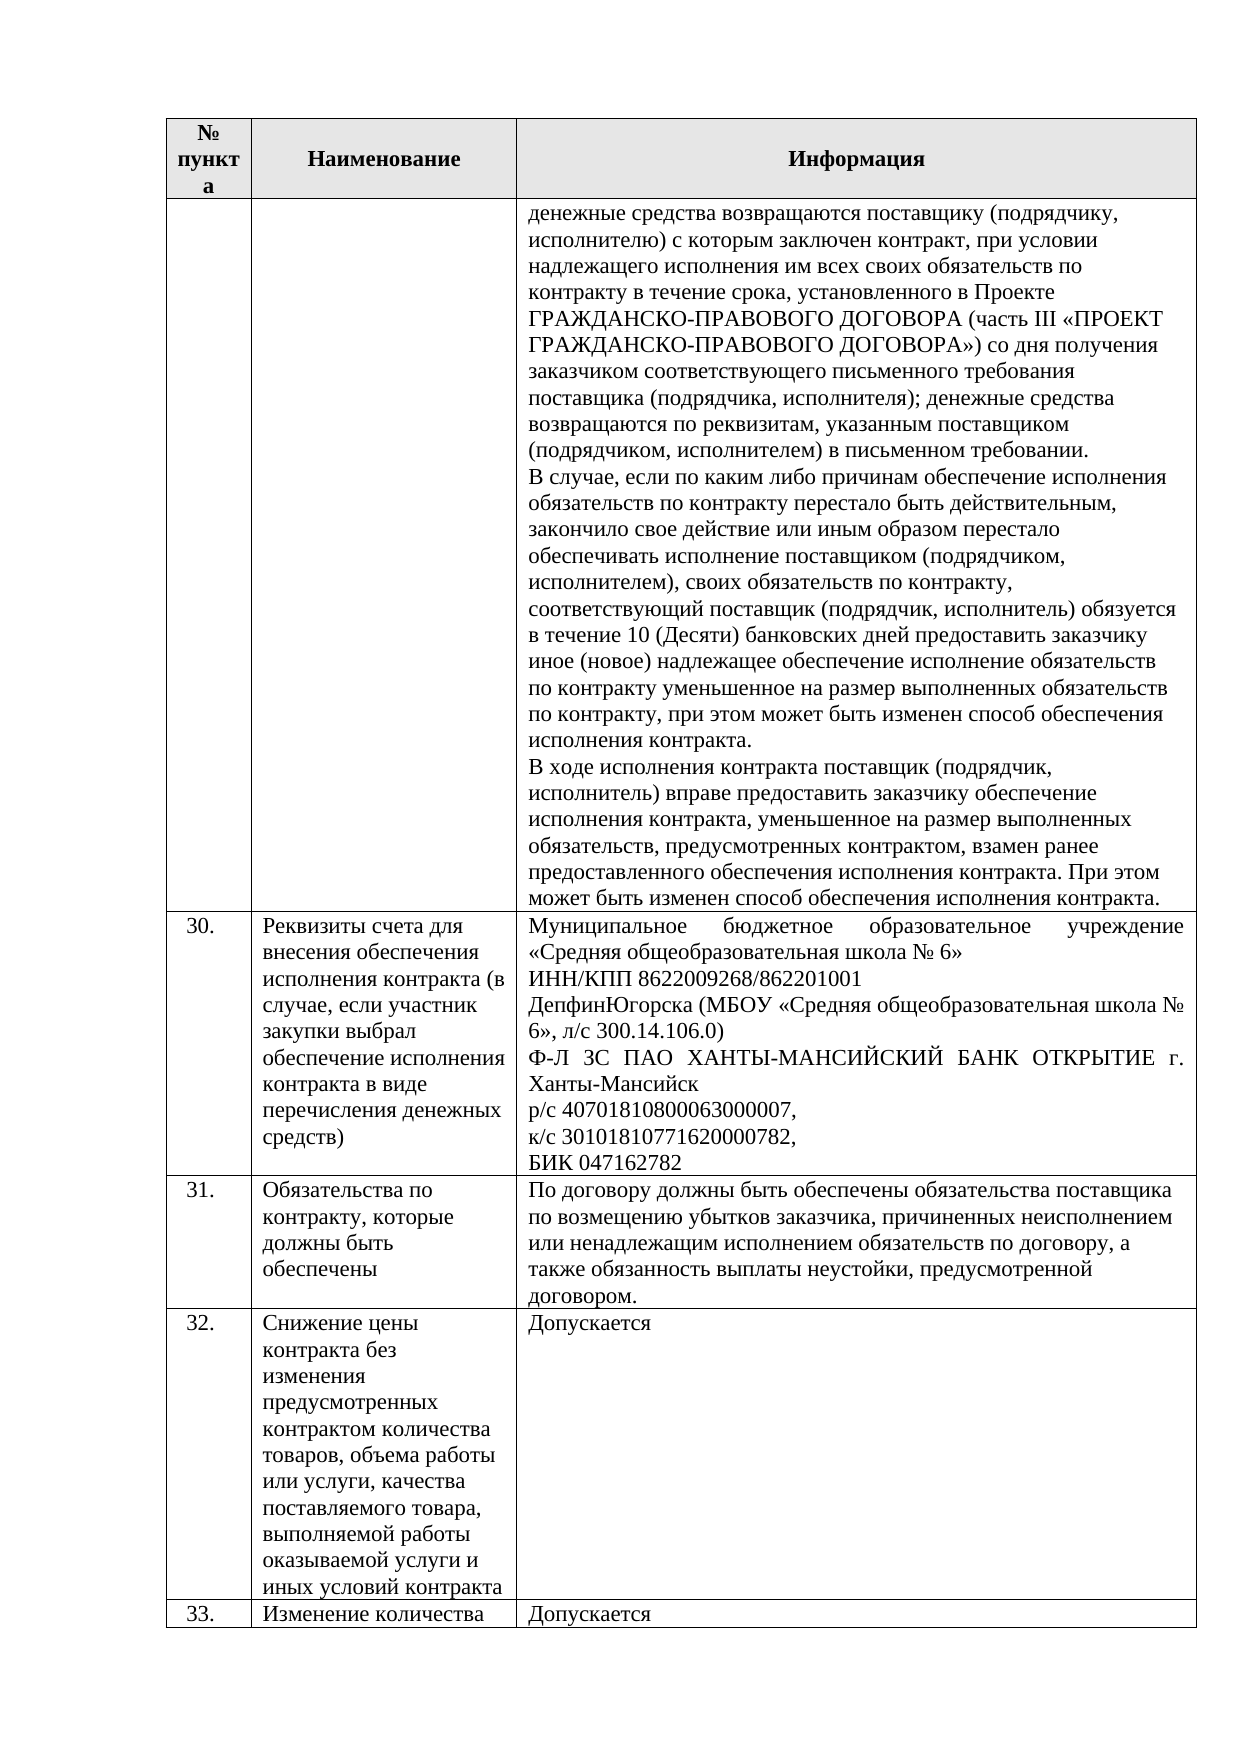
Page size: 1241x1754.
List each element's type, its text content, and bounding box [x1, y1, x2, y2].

table_cell По договору должны быть обеспечены обязательства поставщика по возмещению убытков заказчика, причиненных неисполнением или ненадлежащим исполнением обязательств по договору, а также обязанность выплаты неустойки, предусмотренной договором. [517, 1176, 1196, 1308]
table_cell [167, 1600, 251, 1627]
table_cell Снижение цены контракта без изменения предусмотренных контрактом количества товаров, объема работы или услуги, качества поставляемого товара, выполняемой работы оказываемой услуги и иных условий контракта [252, 1309, 516, 1599]
table_header Информация [517, 119, 1196, 198]
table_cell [517, 199, 1196, 911]
table_header № пункта [167, 119, 251, 198]
table_cell Допускается [517, 1309, 1196, 1599]
table_cell [167, 1176, 251, 1308]
table_header Наименование [252, 119, 516, 198]
table_cell Муниципальное бюджетное образовательное учреждение «Средняя общеобразовательная школа № 6» ИНН/КПП 8622009268/862201001 ДепфинЮгорска (МБОУ «Средняя общеобразовательная школа № 6», л/с 300.14.106.0) Ф-Л ЗС ПАО ХАНТЫ-МАНСИЙСКИЙ БАНК ОТКРЫТИЕ г. Ханты-Мансийск р/с 40701810800063000007, к/с 30101810771620000782, БИК 047162782 [517, 912, 1196, 1175]
table_cell [167, 199, 251, 911]
table_cell Допускается [517, 1600, 1196, 1627]
table_cell [167, 912, 251, 1175]
table_cell Обязательства по контракту, которые должны быть обеспечены [252, 1176, 516, 1308]
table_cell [252, 199, 516, 911]
table_cell [167, 1309, 251, 1599]
table_cell Реквизиты счета для внесения обеспечения исполнения контракта (в случае, если участник закупки выбрал обеспечение исполнения контракта в виде перечисления денежных средств) [252, 912, 516, 1175]
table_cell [252, 1600, 516, 1627]
